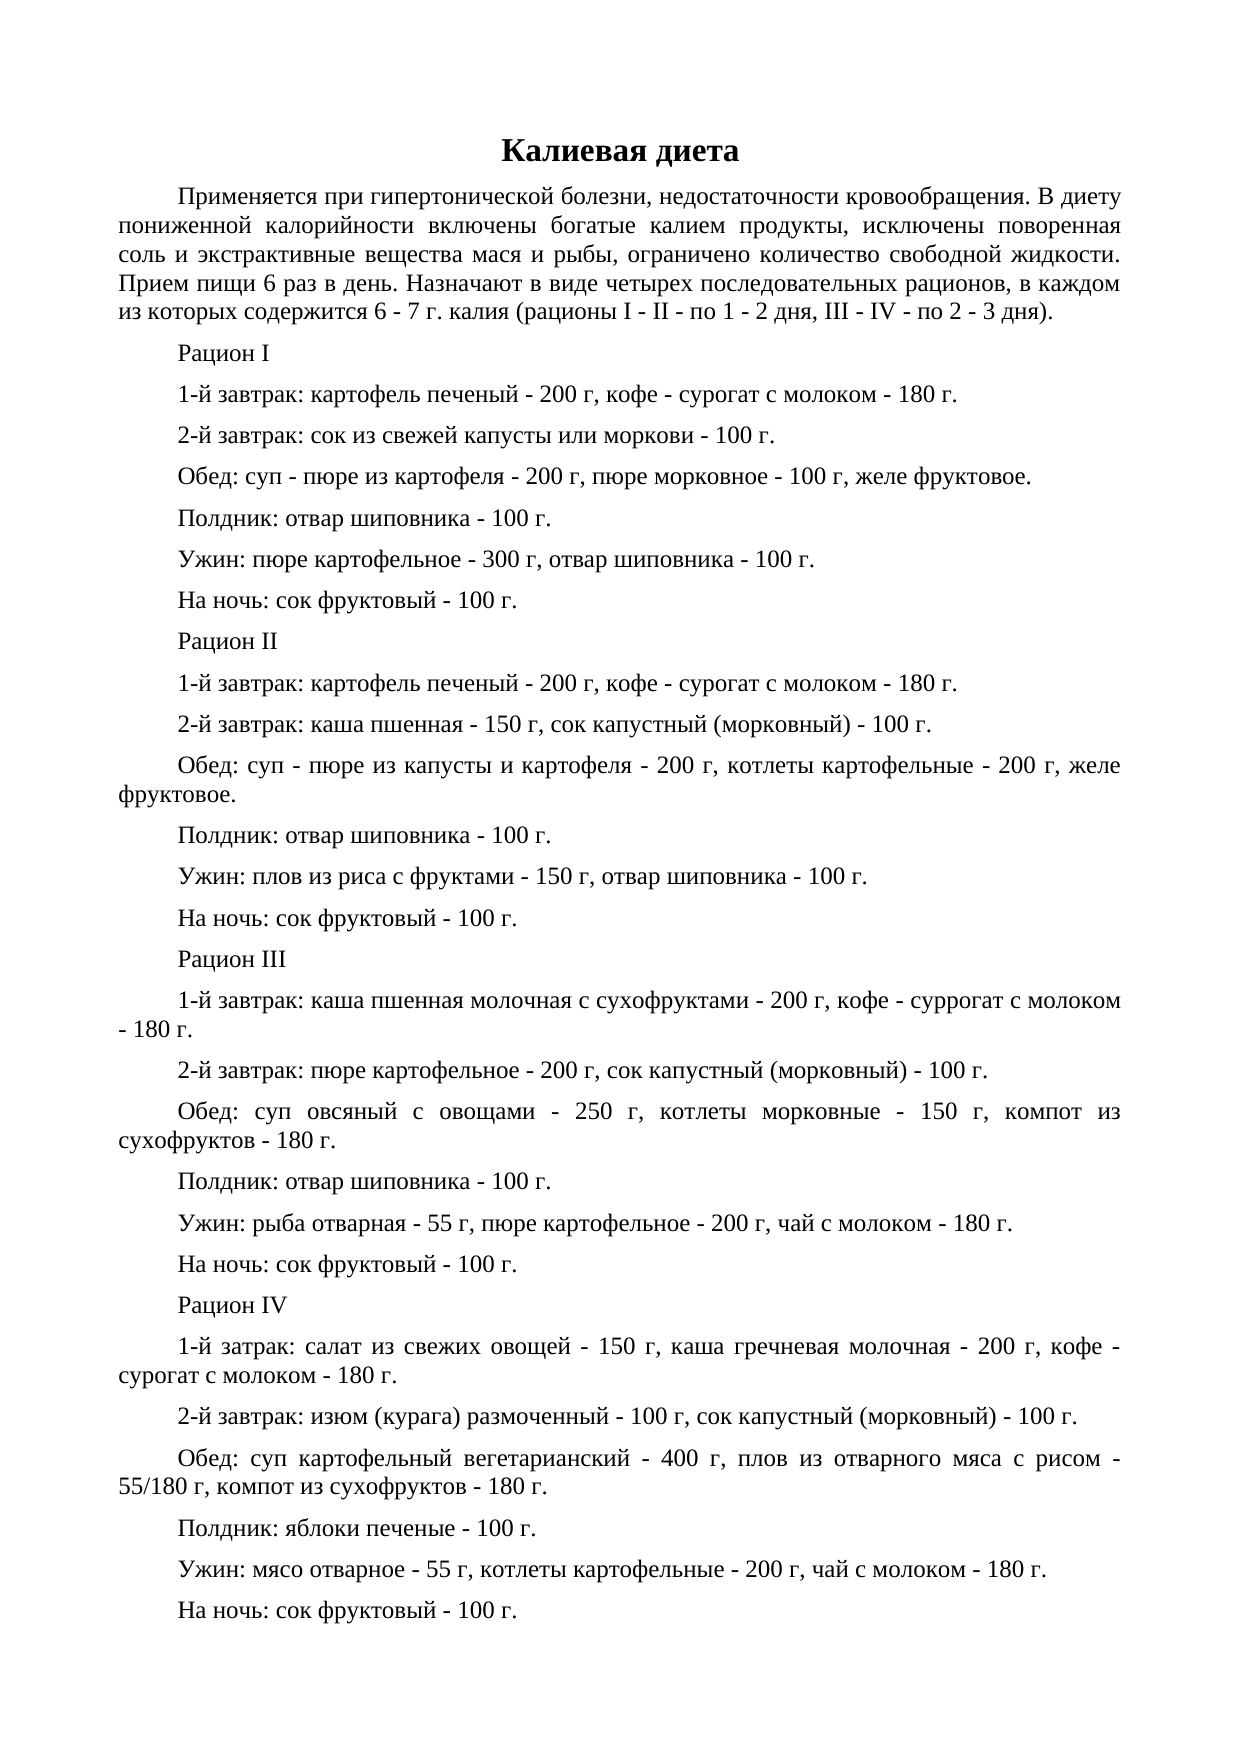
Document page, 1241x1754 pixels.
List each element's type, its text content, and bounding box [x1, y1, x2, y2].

text Обед: суп картофельный вегетарианский - 400 г, плов из отварного мяса с рисом - 55/180 г, компот из сухофруктов - 180 г. [118, 1443, 1122, 1500]
text Полдник: отвар шиповника - 100 г. [118, 503, 1122, 531]
text Обед: суп - пюре из картофеля - 200 г, пюре морковное - 100 г, желе фруктовое. [118, 461, 1122, 490]
text 2-й завтрак: каша пшенная - 150 г, сок капустный (морковный) - 100 г. [118, 709, 1122, 738]
text Рацион IV [118, 1290, 1122, 1319]
text 2-й завтрак: изюм (курага) размоченный - 100 г, сок капустный (морковный) - 100 г. [118, 1401, 1122, 1430]
text На ночь: сок фруктовый - 100 г. [118, 585, 1122, 614]
text На ночь: сок фруктовый - 100 г. [118, 1249, 1122, 1278]
text Ужин: мясо отварное - 55 г, котлеты картофельные - 200 г, чай с молоком - 180 г. [118, 1554, 1122, 1583]
text 1-й завтрак: картофель печеный - 200 г, кофе - сурогат с молоком - 180 г. [118, 379, 1122, 408]
text На ночь: сок фруктовый - 100 г. [118, 1595, 1122, 1624]
text Полдник: отвар шиповника - 100 г. [118, 820, 1122, 849]
text Ужин: рыба отварная - 55 г, пюре картофельное - 200 г, чай с молоком - 180 г. [118, 1208, 1122, 1236]
text Рацион I [118, 338, 1122, 366]
text На ночь: сок фруктовый - 100 г. [118, 903, 1122, 931]
text Рацион II [118, 626, 1122, 655]
text Обед: суп - пюре из капусты и картофеля - 200 г, котлеты картофельные - 200 г, желе фруктовое. [118, 750, 1122, 808]
text Полдник: яблоки печеные - 100 г. [118, 1513, 1122, 1541]
text Ужин: пюре картофельное - 300 г, отвар шиповника - 100 г. [118, 544, 1122, 573]
text 1-й завтрак: картофель печеный - 200 г, кофе - сурогат с молоком - 180 г. [118, 668, 1122, 696]
text 2-й завтрак: сок из свежей капусты или моркови - 100 г. [118, 420, 1122, 449]
text 1-й затрак: салат из свежих овощей - 150 г, каша гречневая молочная - 200 г, кофе - сурогат с молоком - 180 г. [118, 1331, 1122, 1389]
text Рацион III [118, 944, 1122, 973]
text Полдник: отвар шиповника - 100 г. [118, 1166, 1122, 1195]
text Калиевая диета [118, 131, 1122, 169]
text Применяется при гипертонической болезни, недостаточности кровообращения. В диету пониженной калорийности включены богатые калием продукты, исключены поворенная соль и экстрактивные вещества мася и рыбы, ограничено количество свободной жидкости. Прием пищи 6 раз в день. Назначают в виде четырех последовательных рационов, в каждом из которых содержится 6 - 7 г. калия (рационы I - II - по 1 - 2 дня, III - IV - по 2 - 3 дня). [118, 181, 1122, 325]
text 2-й завтрак: пюре картофельное - 200 г, сок капустный (морковный) - 100 г. [118, 1055, 1122, 1084]
text Ужин: плов из риса с фруктами - 150 г, отвар шиповника - 100 г. [118, 861, 1122, 890]
text Обед: суп овсяный с овощами - 250 г, котлеты морковные - 150 г, компот из сухофруктов - 180 г. [118, 1096, 1122, 1154]
text 1-й завтрак: каша пшенная молочная с сухофруктами - 200 г, кофе - суррогат с молоком - 180 г. [118, 985, 1122, 1043]
